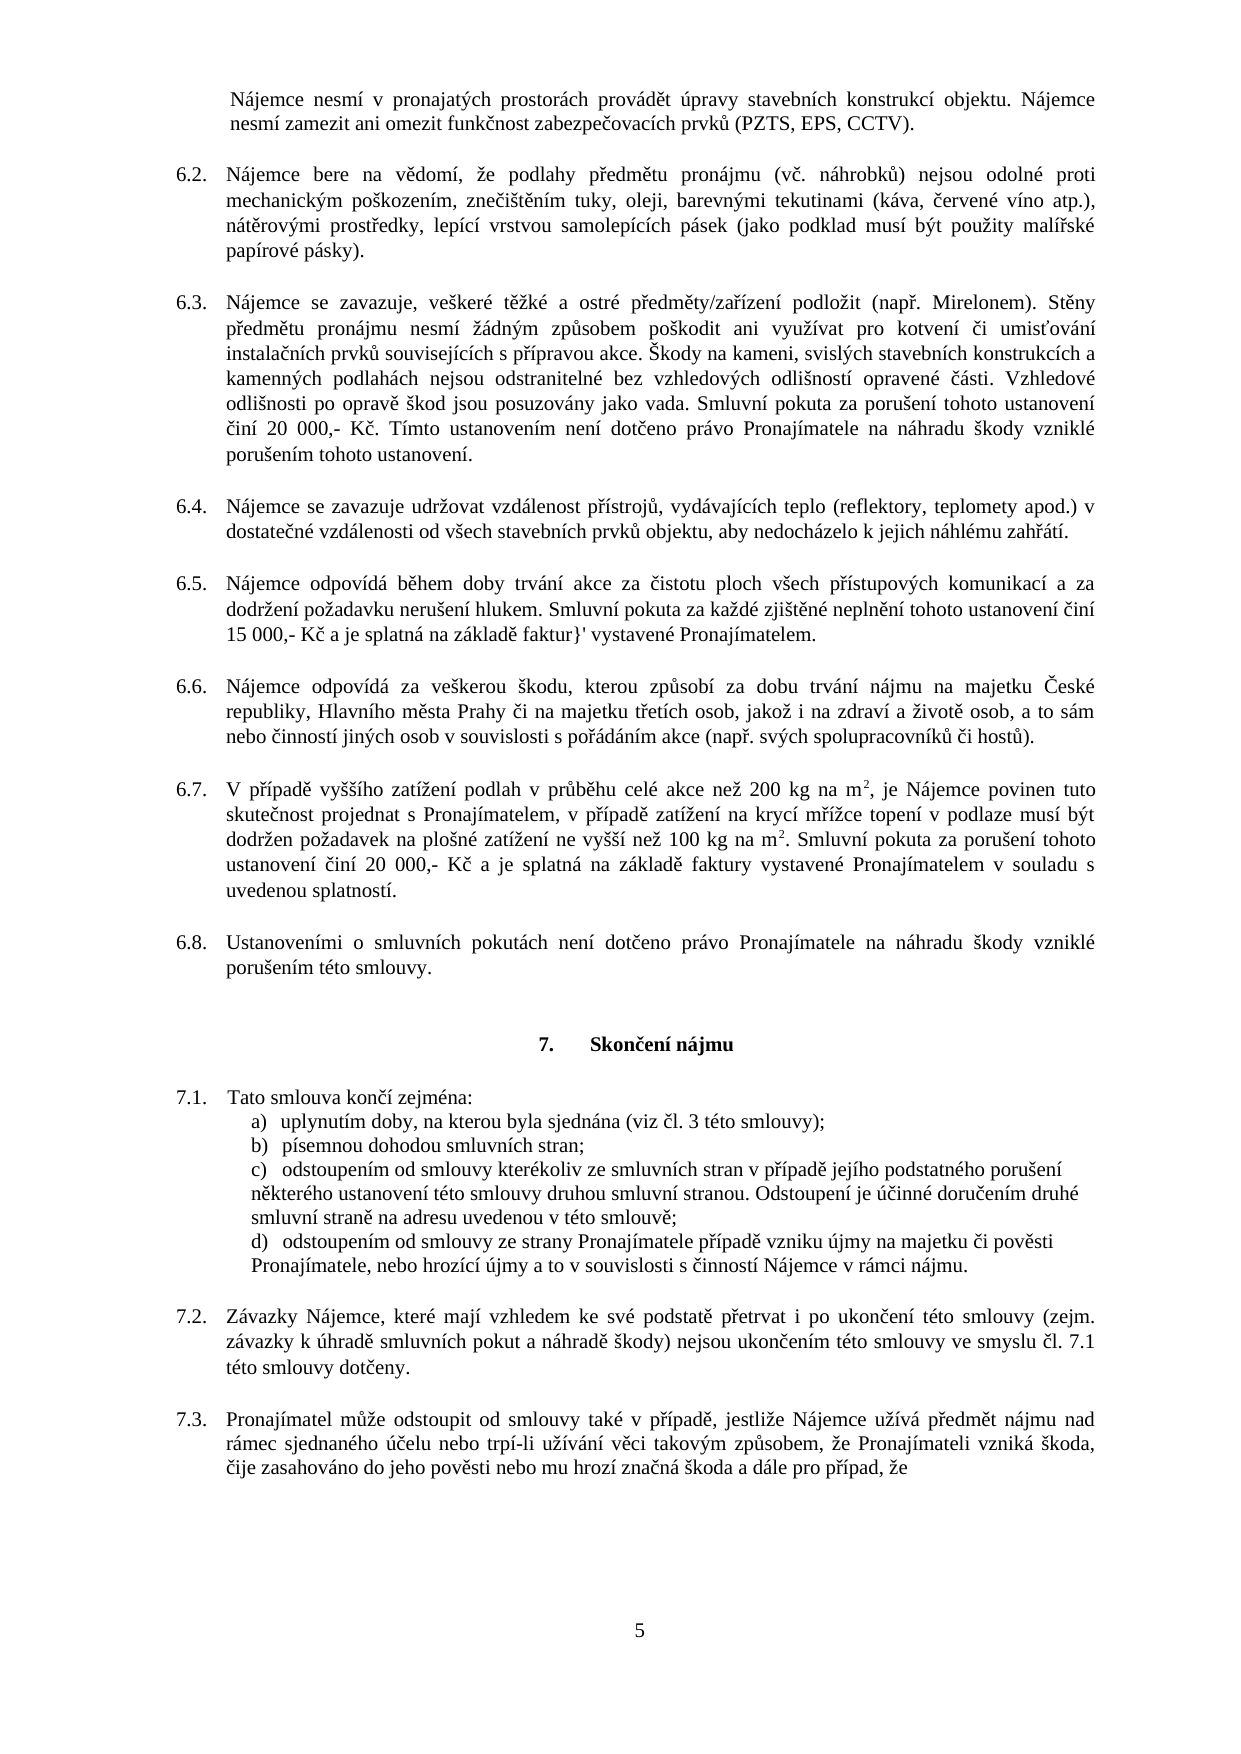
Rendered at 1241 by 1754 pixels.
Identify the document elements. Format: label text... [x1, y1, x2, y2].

list Tato smlouva končí zejména: [176, 1085, 1096, 1109]
list Nájemce bere na vědomí, že podlahy předmětu pronájmu (vč. náhrobků) nejsou odolné proti mechanickým poškozením, znečištěním tuky, oleji, barevnými tekutinami (káva, červené víno atp.), nátěrovými prostředky, lepící vrstvou samolepících pásek (jako podklad musí být použity malířské papírové pásky). [176, 162, 1096, 262]
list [176, 87, 1096, 135]
list Nájemce se zavazuje, veškeré těžké a ostré předměty/zařízení podložit (např. Mirelonem). Stěny předmětu pronájmu nesmí žádným způsobem poškodit ani využívat pro kotvení či umisťování instalačních prvků souvisejících s přípravou akce. Škody na kameni, svislých stavebních konstrukcích a kamenných podlahách nejsou odstranitelné bez vzhledových odlišností opravené části. Vzhledové odlišnosti po opravě škod jsou posuzovány jako vada. Smluvní pokuta za porušení tohoto ustanovení činí 20 000,- Kč. Tímto ustanovením není dotčeno právo Pronajímatele na náhradu škody vzniklé porušením tohoto ustanovení. [176, 290, 1096, 466]
list Závazky Nájemce, které mají vzhledem ke své podstatě přetrvat i po ukončení této smlouvy (zejm. závazky k úhradě smluvních pokut a náhradě škody) nejsou ukončením této smlouvy ve smyslu čl. 7.1 této smlouvy dotčeny. [176, 1304, 1096, 1379]
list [176, 1407, 1096, 1479]
list Ustanoveními o smluvních pokutách není dotčeno právo Pronajímatele na náhradu škody vzniklé porušením této smlouvy. [176, 930, 1096, 979]
list uplynutím doby, na kterou byla sjednána (viz čl. 3 této smlouvy); [176, 1109, 1096, 1133]
list písemnou dohodou smluvních stran; [176, 1133, 1096, 1157]
list odstoupením od smlouvy ze strany Pronajímatele případě vzniku újmy na majetku či pověsti Pronajímatele, nebo hrozící újmy a to v souvislosti s činností Nájemce v rámci nájmu. [251, 1229, 1096, 1277]
list Nájemce se zavazuje udržovat vzdálenost přístrojů, vydávajících teplo (reflektory, teplomety apod.) v dostatečné vzdálenosti od všech stavebních prvků objektu, aby nedocházelo k jejich náhlému zahřátí. [176, 494, 1096, 543]
list Nájemce odpovídá během doby trvání akce za čistotu ploch všech přístupových komunikací a za dodržení požadavku nerušení hlukem. Smluvní pokuta za každé zjištěné neplnění tohoto ustanovení činí 15 000,- Kč a je splatná na základě faktur}' vystavené Pronajímatelem. [176, 571, 1096, 646]
list Nájemce odpovídá za veškerou škodu, kterou způsobí za dobu trvání nájmu na majetku České republiky, Hlavního města Prahy či na majetku třetích osob, jakož i na zdraví a životě osob, a to sám nebo činností jiných osob v souvislosti s pořádáním akce (např. svých spolupracovníků či hostů). [176, 674, 1096, 748]
list odstoupením od smlouvy kterékoliv ze smluvních stran v případě jejího podstatného porušení některého ustanovení této smlouvy druhou smluvní stranou. Odstoupení je účinné doručením druhé smluvní straně na adresu uvedenou v této smlouvě; [251, 1157, 1096, 1229]
list V případě vyššího zatížení podlah v průběhu celé akce než 200 kg na m2, je Nájemce povinen tuto skutečnost projednat s Pronajímatelem, v případě zatížení na krycí mřížce topení v podlaze musí být dodržen požadavek na plošné zatížení ne vyšší než 100 kg na m2. Smluvní pokuta za porušení tohoto ustanovení činí 20 000,- Kč a je splatná na základě faktury vystavené Pronajímatelem v souladu s uvedenou splatností. [176, 777, 1096, 902]
list Skončení nájmu [176, 1032, 1096, 1056]
